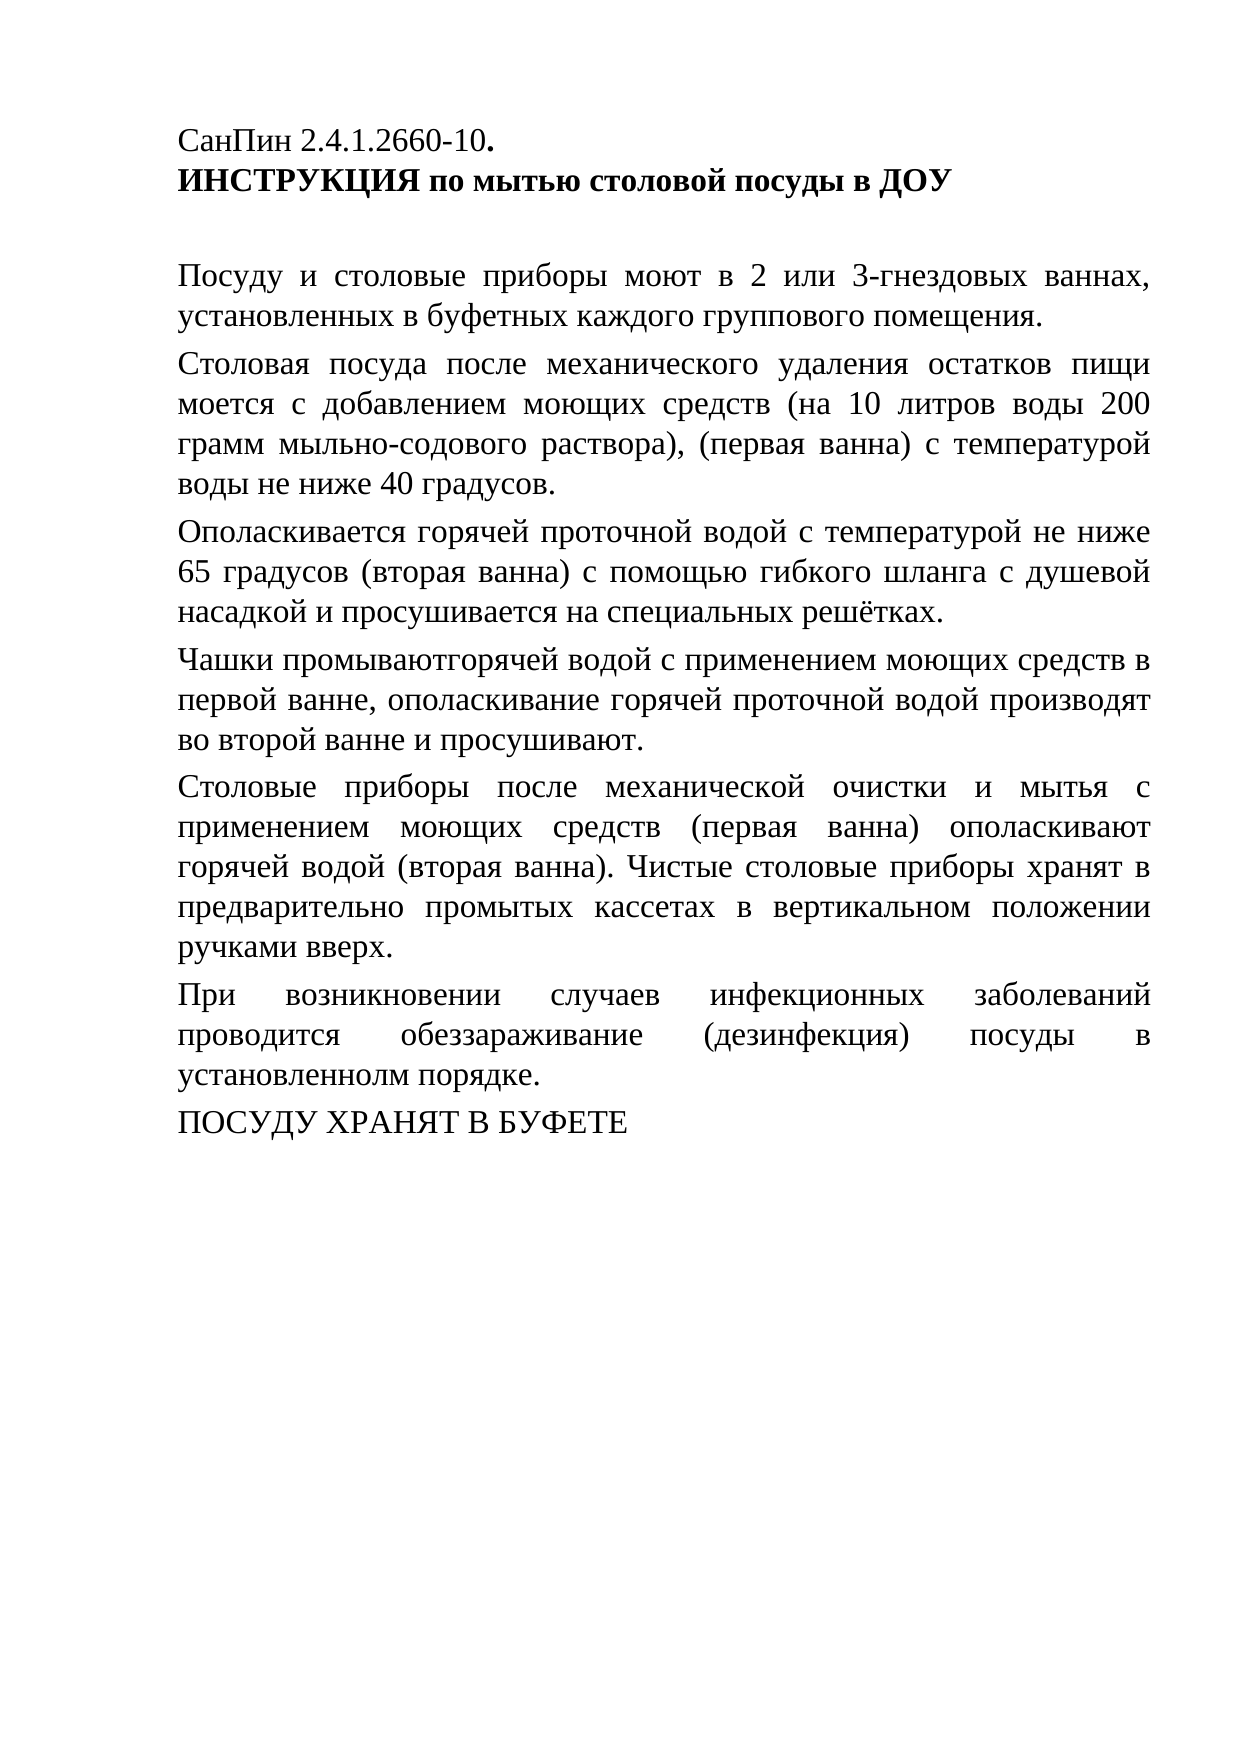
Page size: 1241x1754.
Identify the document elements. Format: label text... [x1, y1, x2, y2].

text СанПин 2.4.1.2660-10. [177, 118, 1152, 158]
text При возникновении случаев инфекционных заболеваний проводится обеззараживание (дезинфекция) посуды в установленнолм порядке. [177, 973, 1152, 1093]
text Ополаскивается горячей проточной водой с температурой не ниже 65 градусов (вторая ванна) с помощью гибкого шланга с душевой насадкой и просушивается на специальных решётках. [177, 509, 1152, 629]
text Чашки промываютгорячей водой с применением моющих средств в первой ванне, ополаскивание горячей проточной водой производят во второй ванне и просушивают. [177, 637, 1152, 757]
text ИНСТРУКЦИЯ по мытью столовой посуды в ДОУ [177, 158, 1152, 198]
text Посуду и столовые приборы моют в 2 или 3-гнездовых ваннах, установленных в буфетных каждого группового помещения. [177, 254, 1152, 334]
text Столовая посуда после механического удаления остатков пищи моется с добавлением моющих средств (на 10 литров воды 200 грамм мыльно-содового раствора), (первая ванна) с температурой воды не ниже 40 градусов. [177, 342, 1152, 502]
text Столовые приборы после механической очистки и мытья с применением моющих средств (первая ванна) ополаскивают горячей водой (вторая ванна). Чистые столовые приборы хранят в предварительно промытых кассетах в вертикальном положении ручками вверх. [177, 765, 1152, 965]
text ПОСУДУ ХРАНЯТ В БУФЕТЕ [177, 1101, 1152, 1141]
